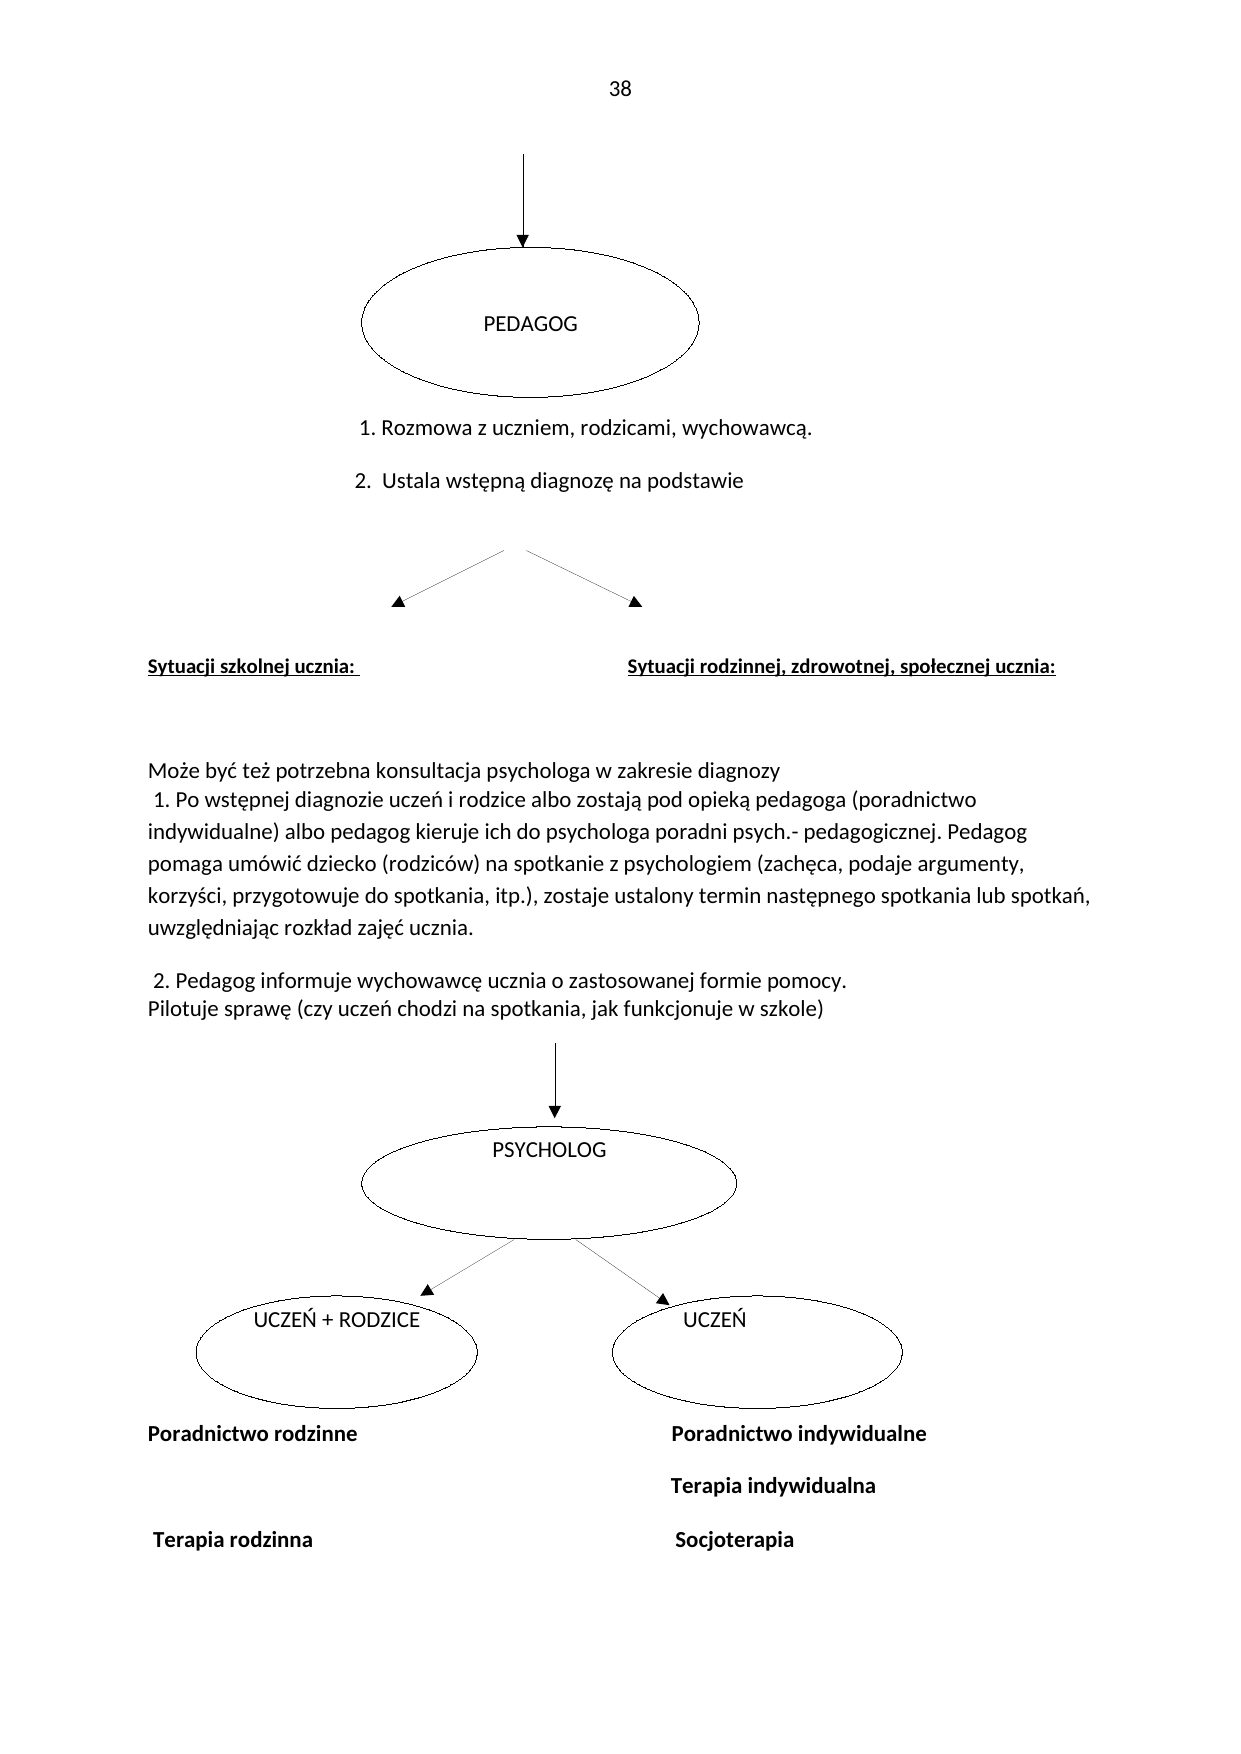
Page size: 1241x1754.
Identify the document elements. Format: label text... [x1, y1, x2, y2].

text Terapia rodzinna Socjoterapia [148, 1525, 1093, 1553]
text 2. Pedagog informuje wychowawcę ucznia o zastosowanej formie pomocy. [148, 966, 1093, 994]
text Pilotuje sprawę (czy uczeń chodzi na spotkania, jak funkcjonuje w szkole) [148, 994, 1093, 1022]
text Poradnictwo rodzinne Poradnictwo indywidualne [148, 1419, 1093, 1447]
text Może być też potrzebna konsultacja psychologa w zakresie diagnozy [148, 757, 1093, 785]
list Terapia indywidualna [223, 1472, 1093, 1500]
text 2. Ustala wstępną diagnozę na podstawie [354, 466, 1093, 494]
text 1. Po wstępnej diagnozie uczeń i rodzice albo zostają pod opieką pedagoga (poradnictwo indywidualne) albo pedagog kieruje ich do psychologa poradni psych.- pedagogicznej. Pedagog pomaga umówić dziecko (rodziców) na spotkanie z psychologiem (zachęca, podaje argumenty, korzyści, przygotowuje do spotkania, itp.), zostaje ustalony termin następnego spotkania lub spotkań, uwzględniając rozkład zajęć ucznia. [148, 785, 1093, 941]
text 1. Rozmowa z uczniem, rodzicami, wychowawcą. [148, 413, 1093, 441]
table_header Sytuacji szkolnej ucznia: [136, 653, 616, 704]
table_header Sytuacji rodzinnej, zdrowotnej, społecznej ucznia: [616, 653, 1096, 704]
